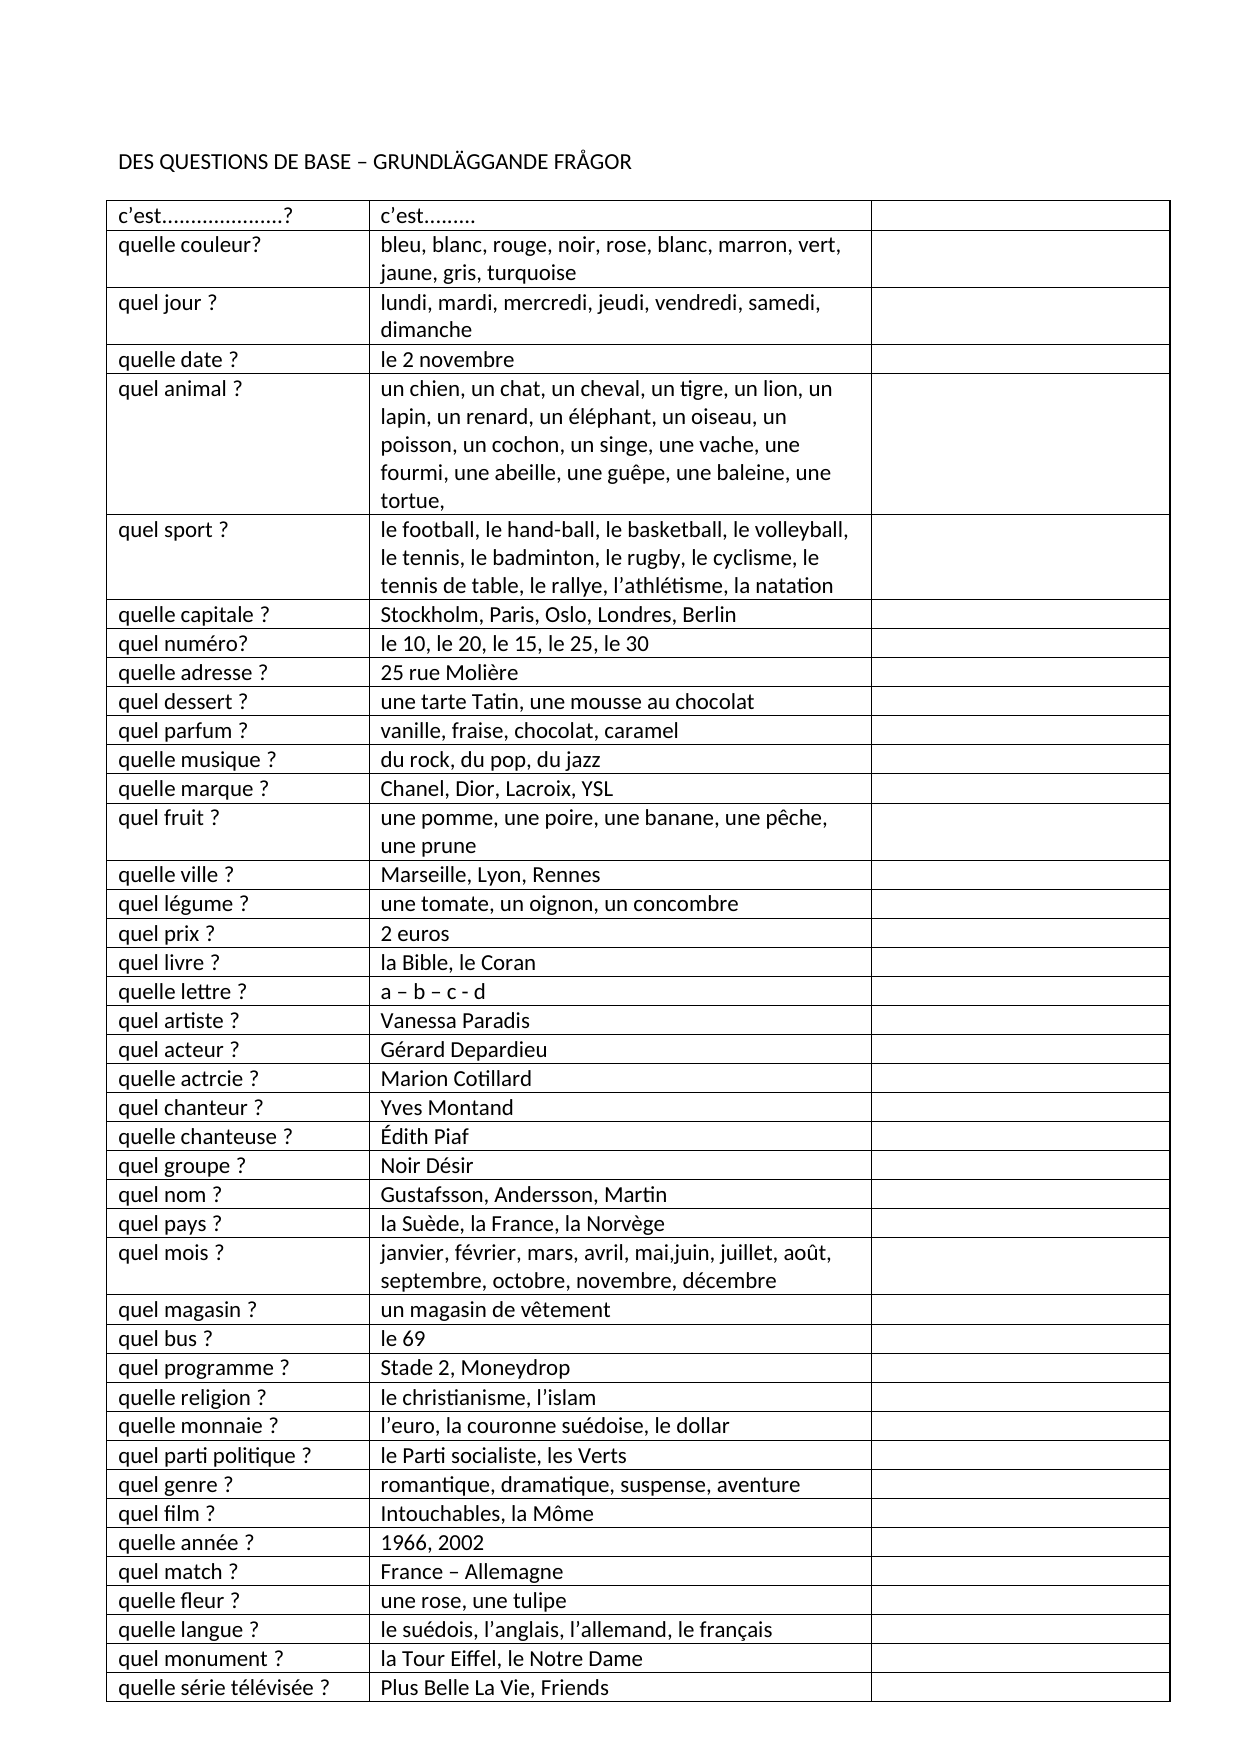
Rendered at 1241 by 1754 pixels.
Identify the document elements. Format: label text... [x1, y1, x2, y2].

table_cell quel match ? [107, 1557, 369, 1585]
table_cell [872, 1441, 1169, 1469]
table_cell le football, le hand-ball, le basketball, le volleyball, le tennis, le badminton, le rugby, le cyclisme, le tennis de table, le rallye, l’athlétisme, la natation [370, 515, 871, 599]
table_cell 1966, 2002 [370, 1528, 871, 1556]
table_cell quel nom ? [107, 1180, 369, 1208]
table_cell [872, 1557, 1169, 1585]
table_cell quelle actrcie ? [107, 1064, 369, 1092]
table_cell [872, 919, 1169, 947]
table_cell le 10, le 20, le 15, le 25, le 30 [370, 629, 871, 657]
table_cell [872, 716, 1169, 744]
table_cell Chanel, Dior, Lacroix, YSL [370, 774, 871, 802]
table_cell [872, 1325, 1169, 1352]
table_cell quel numéro? [107, 629, 369, 657]
table_cell [872, 948, 1169, 976]
table_cell quel jour ? [107, 288, 369, 344]
table_cell quel magasin ? [107, 1295, 369, 1323]
table_cell quelle ville ? [107, 861, 369, 888]
table_cell quelle langue ? [107, 1615, 369, 1643]
table_cell Marseille, Lyon, Rennes [370, 861, 871, 888]
table_cell Intouchables, la Môme [370, 1499, 871, 1527]
table_cell quel monument ? [107, 1644, 369, 1672]
table_header c’est.....................? [107, 201, 369, 229]
table_cell [872, 374, 1169, 514]
table_cell quelle monnaie ? [107, 1412, 369, 1440]
table_cell Marion Cotillard [370, 1064, 871, 1092]
table_cell quel légume ? [107, 890, 369, 918]
table_cell quelle adresse ? [107, 658, 369, 686]
table_cell quelle religion ? [107, 1383, 369, 1411]
text DES QUESTIONS DE BASE – GRUNDLÄGGANDE FRÅGOR [118, 147, 1199, 175]
table_cell un chien, un chat, un cheval, un tigre, un lion, un lapin, un renard, un éléphant, un oiseau, un poisson, un cochon, un singe, une vache, une fourmi, une abeille, une guêpe, une baleine, une tortue, [370, 374, 871, 514]
table_cell [872, 1122, 1169, 1150]
table_cell quel prix ? [107, 919, 369, 947]
table_cell la Suède, la France, la Norvège [370, 1209, 871, 1237]
table_cell une tarte Tatin, une mousse au chocolat [370, 687, 871, 715]
table_cell quel film ? [107, 1499, 369, 1527]
table_cell [872, 600, 1169, 628]
table_cell [872, 1354, 1169, 1382]
table_header [872, 201, 1169, 229]
table_cell [872, 1151, 1169, 1179]
table_cell Noir Désir [370, 1151, 871, 1179]
table_cell [872, 345, 1169, 373]
table_cell [872, 515, 1169, 599]
table_cell quelle chanteuse ? [107, 1122, 369, 1150]
table_cell Vanessa Paradis [370, 1006, 871, 1034]
table_cell le 2 novembre [370, 345, 871, 373]
table_cell lundi, mardi, mercredi, jeudi, vendredi, samedi, dimanche [370, 288, 871, 344]
table_cell [872, 1673, 1169, 1701]
table_cell [872, 1528, 1169, 1556]
table_cell [872, 1412, 1169, 1440]
table_cell le christianisme, l’islam [370, 1383, 871, 1411]
table_header c’est......... [370, 201, 871, 229]
table_cell [872, 1644, 1169, 1672]
table_cell Plus Belle La Vie, Friends [370, 1673, 871, 1701]
table_cell un magasin de vêtement [370, 1295, 871, 1323]
table_cell [872, 658, 1169, 686]
table_cell quel programme ? [107, 1354, 369, 1382]
table_cell quel genre ? [107, 1470, 369, 1498]
table_cell quelle marque ? [107, 774, 369, 802]
table_cell quel animal ? [107, 374, 369, 514]
table_cell Gustafsson, Andersson, Martin [370, 1180, 871, 1208]
table_cell quel fruit ? [107, 804, 369, 859]
table_cell [872, 1470, 1169, 1498]
table_cell quelle musique ? [107, 745, 369, 773]
table_cell [872, 1238, 1169, 1294]
table_cell quel acteur ? [107, 1035, 369, 1063]
table_cell quelle date ? [107, 345, 369, 373]
table_cell [872, 745, 1169, 773]
table_cell quel parfum ? [107, 716, 369, 744]
table_cell quel chanteur ? [107, 1093, 369, 1121]
table_cell [872, 774, 1169, 802]
table_cell l’euro, la couronne suédoise, le dollar [370, 1412, 871, 1440]
table_cell quelle fleur ? [107, 1586, 369, 1614]
table_cell [872, 1615, 1169, 1643]
table_cell [872, 1499, 1169, 1527]
table_cell une rose, une tulipe [370, 1586, 871, 1614]
table_cell janvier, février, mars, avril, mai,juin, juillet, août, septembre, octobre, novembre, décembre [370, 1238, 871, 1294]
table_cell [872, 1006, 1169, 1034]
table_cell [872, 977, 1169, 1005]
table_cell 25 rue Molière [370, 658, 871, 686]
table_cell [872, 804, 1169, 859]
table_cell quelle année ? [107, 1528, 369, 1556]
table_cell quelle capitale ? [107, 600, 369, 628]
table_cell quel groupe ? [107, 1151, 369, 1179]
table_cell le 69 [370, 1325, 871, 1352]
table_cell 2 euros [370, 919, 871, 947]
table_cell [872, 1586, 1169, 1614]
table_cell [872, 1295, 1169, 1323]
table_cell Édith Piaf [370, 1122, 871, 1150]
table_cell [872, 1064, 1169, 1092]
table_cell [872, 687, 1169, 715]
table_cell quel pays ? [107, 1209, 369, 1237]
table_cell quelle couleur? [107, 231, 369, 287]
table_cell [872, 1093, 1169, 1121]
table_cell Yves Montand [370, 1093, 871, 1121]
table_cell [872, 288, 1169, 344]
table_cell quelle série télévisée ? [107, 1673, 369, 1701]
table_cell quel dessert ? [107, 687, 369, 715]
table_cell quelle lettre ? [107, 977, 369, 1005]
table_cell bleu, blanc, rouge, noir, rose, blanc, marron, vert, jaune, gris, turquoise [370, 231, 871, 287]
table_cell quel bus ? [107, 1325, 369, 1352]
table_cell [872, 629, 1169, 657]
table_cell Gérard Depardieu [370, 1035, 871, 1063]
table_cell [872, 890, 1169, 918]
table_cell une tomate, un oignon, un concombre [370, 890, 871, 918]
table_cell romantique, dramatique, suspense, aventure [370, 1470, 871, 1498]
table_cell quel artiste ? [107, 1006, 369, 1034]
table_cell Stade 2, Moneydrop [370, 1354, 871, 1382]
table_cell [872, 1035, 1169, 1063]
table_cell la Tour Eiffel, le Notre Dame [370, 1644, 871, 1672]
table_cell quel parti politique ? [107, 1441, 369, 1469]
table_cell le Parti socialiste, les Verts [370, 1441, 871, 1469]
table_cell [872, 861, 1169, 888]
table_cell [872, 1180, 1169, 1208]
table_cell une pomme, une poire, une banane, une pêche, une prune [370, 804, 871, 859]
table_cell le suédois, l’anglais, l’allemand, le français [370, 1615, 871, 1643]
table_cell Stockholm, Paris, Oslo, Londres, Berlin [370, 600, 871, 628]
table_cell quel livre ? [107, 948, 369, 976]
table_cell [872, 1209, 1169, 1237]
table_cell quel mois ? [107, 1238, 369, 1294]
table_cell [872, 1383, 1169, 1411]
table_cell la Bible, le Coran [370, 948, 871, 976]
table_cell [872, 231, 1169, 287]
table_cell a – b – c - d [370, 977, 871, 1005]
table_cell quel sport ? [107, 515, 369, 599]
table_cell vanille, fraise, chocolat, caramel [370, 716, 871, 744]
table_cell du rock, du pop, du jazz [370, 745, 871, 773]
table_cell France – Allemagne [370, 1557, 871, 1585]
